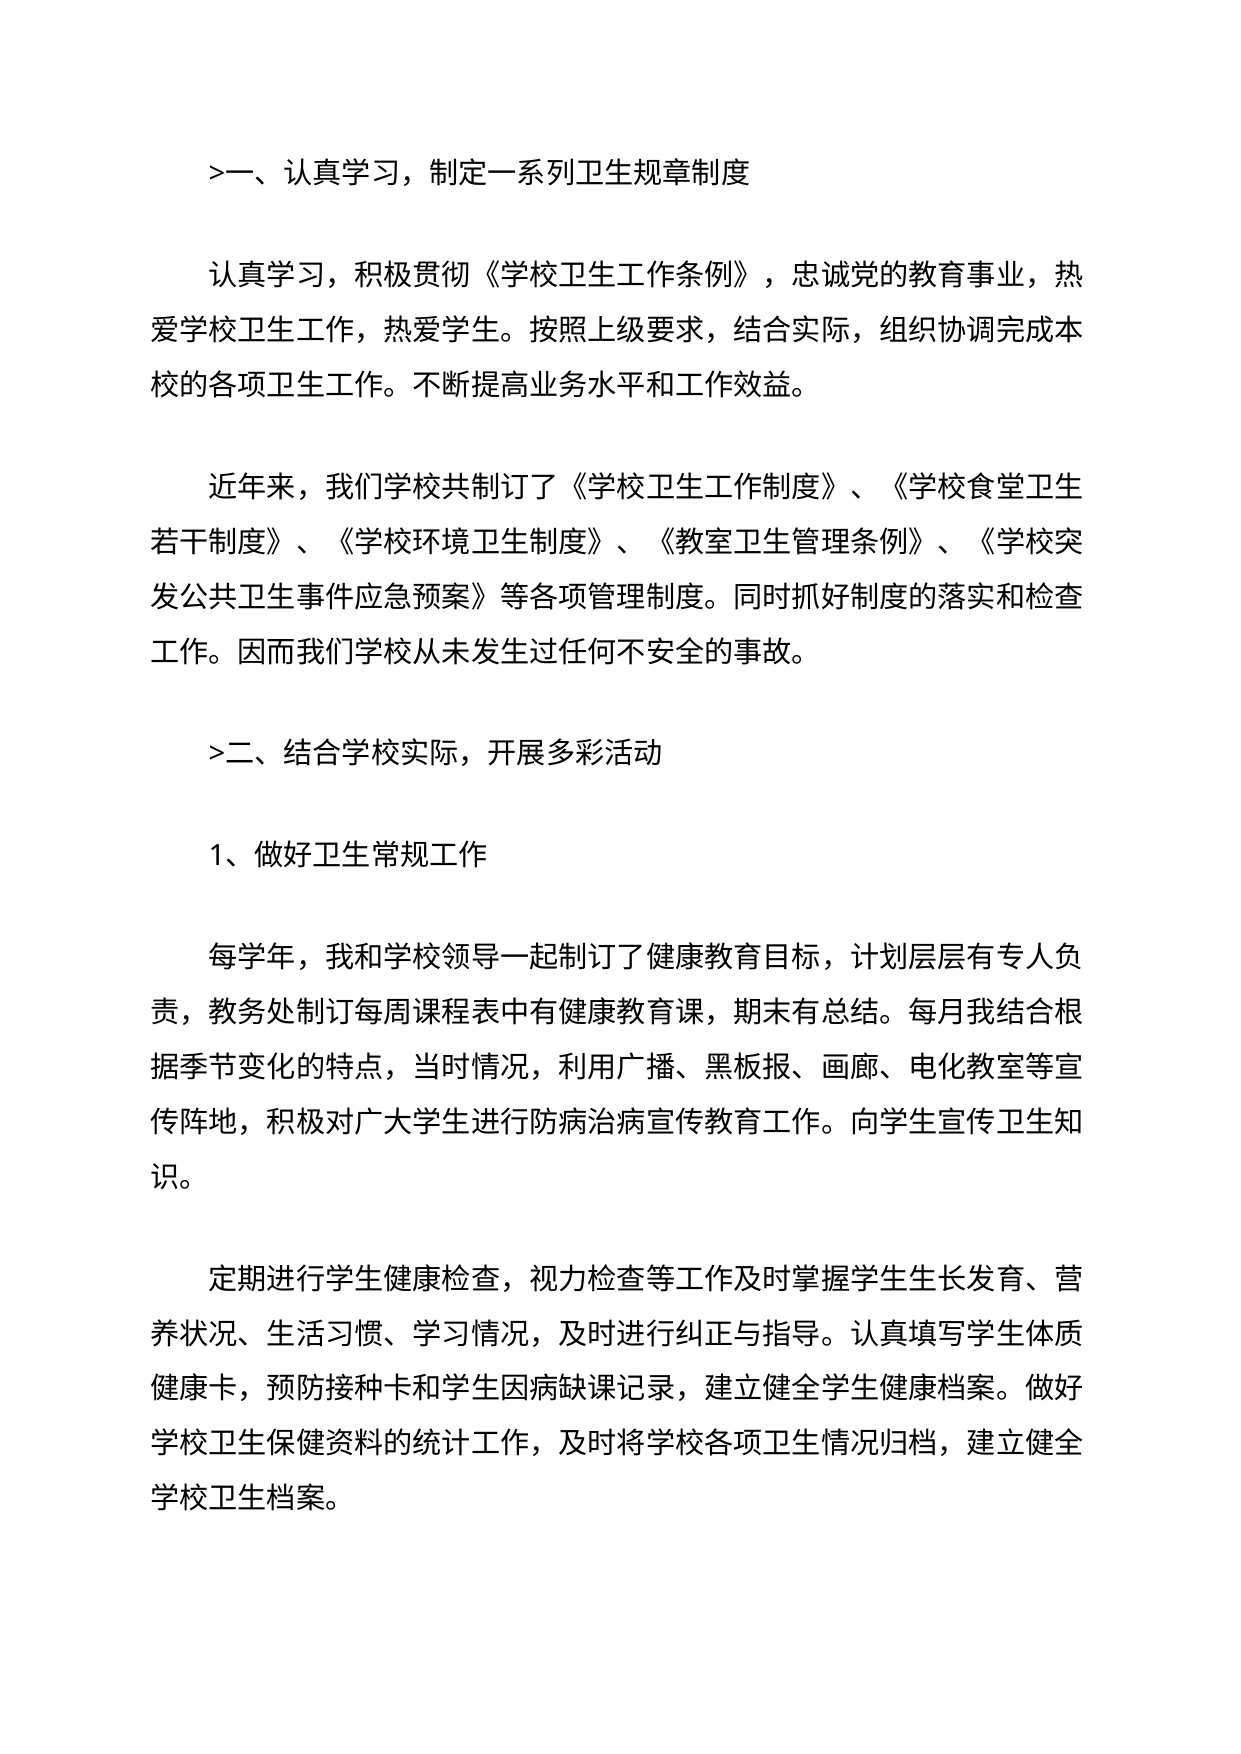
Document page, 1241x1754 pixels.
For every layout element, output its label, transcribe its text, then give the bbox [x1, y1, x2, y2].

text 认真学习，积极贯彻《学校卫生工作条例》，忠诚党的教育事业，热爱学校卫生工作，热爱学生。按照上级要求，结合实际，组织协调完成本校的各项卫生工作。不断提高业务水平和工作效益。 [150, 252, 1090, 404]
text 近年来，我们学校共制订了《学校卫生工作制度》、《学校食堂卫生若干制度》、《学校环境卫生制度》、《教室卫生管理条例》、《学校突发公共卫生事件应急预案》等各项管理制度。同时抓好制度的落实和检查工作。因而我们学校从未发生过任何不安全的事故。 [150, 463, 1090, 671]
text 定期进行学生健康检查，视力检查等工作及时掌握学生生长发育、营养状况、生活习惯、学习情况，及时进行纠正与指导。认真填写学生体质健康卡，预防接种卡和学生因病缺课记录，建立健全学生健康档案。做好学校卫生保健资料的统计工作，及时将学校各项卫生情况归档，建立健全学校卫生档案。 [150, 1255, 1090, 1517]
text >一、认真学习，制定一系列卫生规章制度 [150, 150, 1090, 192]
text 每学年，我和学校领导一起制订了健康教育目标，计划层层有专人负责，教务处制订每周课程表中有健康教育课，期末有总结。每月我结合根据季节变化的特点，当时情况，利用广播、黑板报、画廊、电化教室等宣传阵地，积极对广大学生进行防病治病宣传教育工作。向学生宣传卫生知识。 [150, 934, 1090, 1196]
text 1、做好卫生常规工作 [150, 832, 1090, 874]
text >二、结合学校实际，开展多彩活动 [150, 730, 1090, 772]
